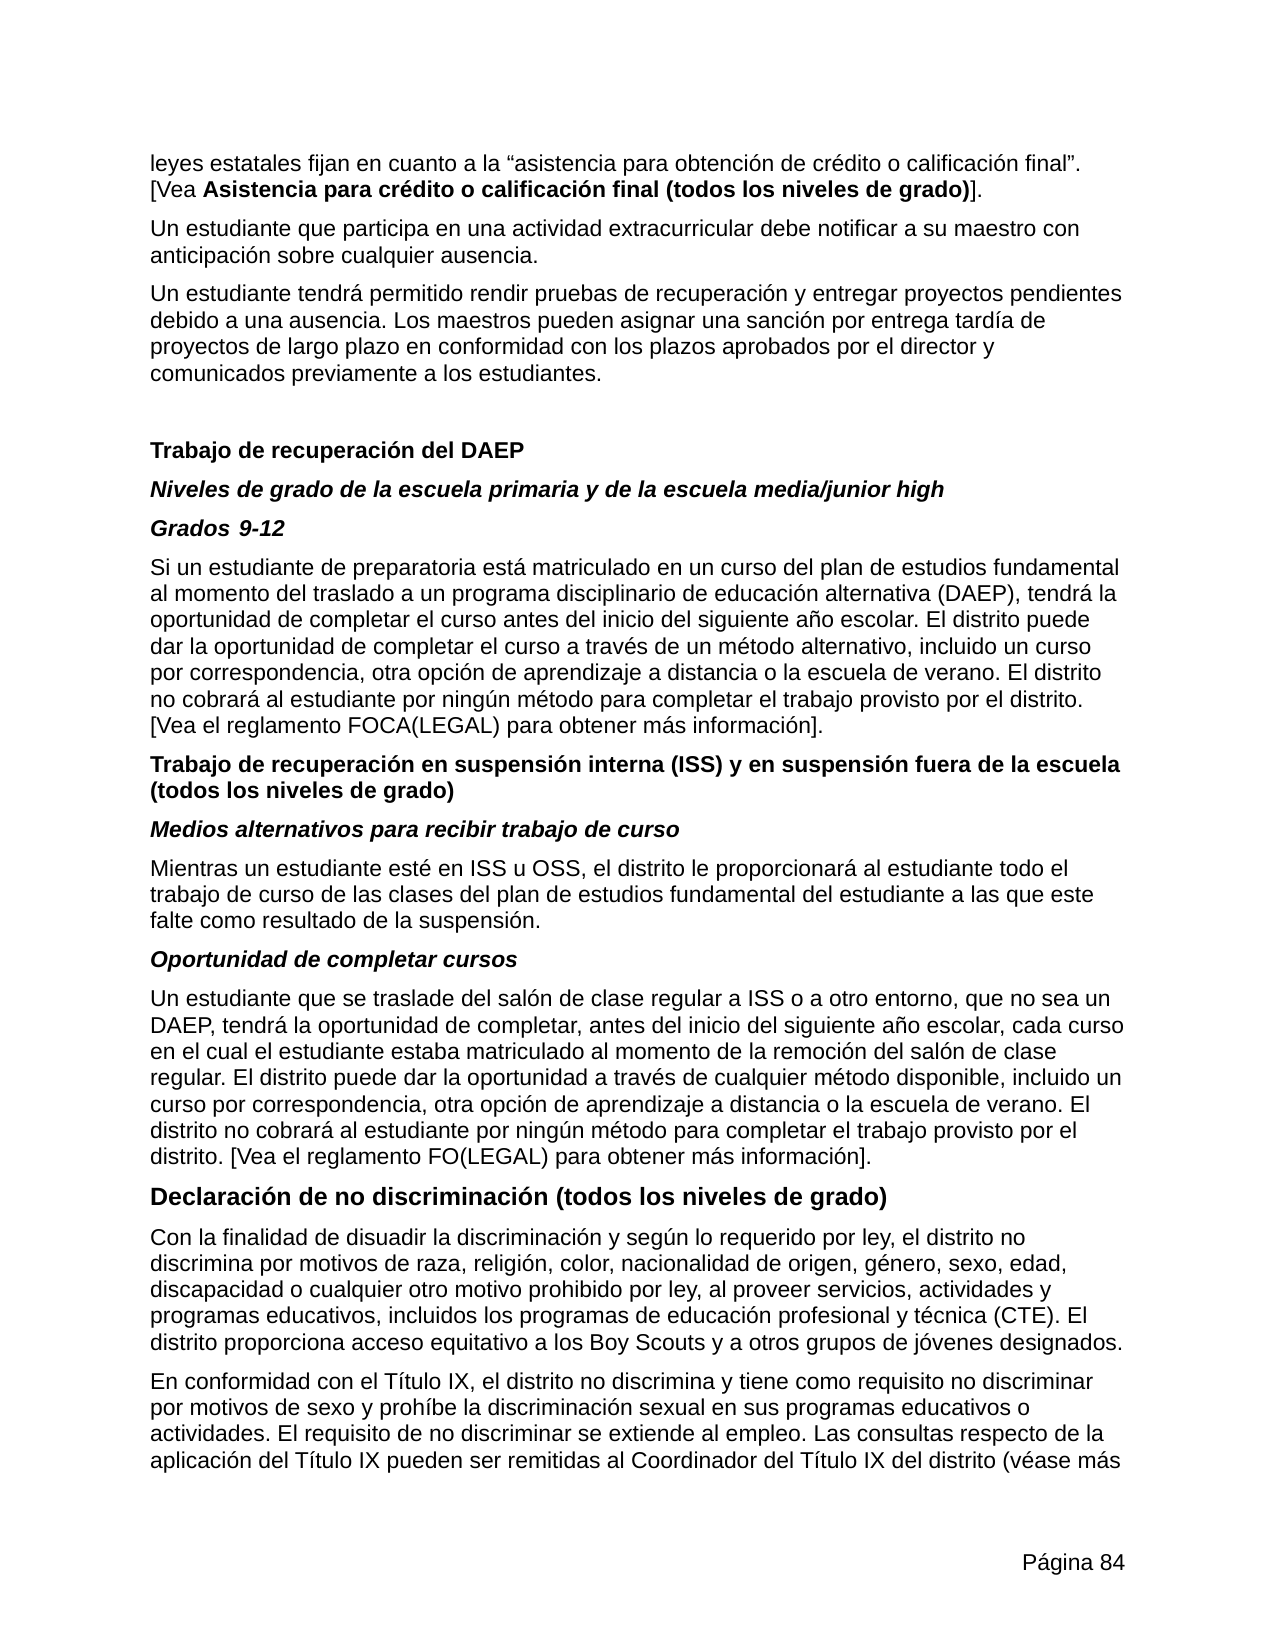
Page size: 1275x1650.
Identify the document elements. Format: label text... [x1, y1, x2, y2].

subtitle Declaración de no discriminación (todos los niveles de grado) [150, 1182, 1125, 1211]
text Mientras un estudiante esté en ISS u OSS, el distrito le proporcionará al estudiante todo el trabajo de curso de las clases del plan de estudios fundamental del estudiante a las que este falte como resultado de la suspensión. [150, 855, 1125, 934]
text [150, 150, 1125, 203]
subtitle Niveles de grado de la escuela primaria y de la escuela media/junior high [150, 476, 1125, 502]
subtitle Oportunidad de completar cursos [150, 946, 1125, 973]
text Un estudiante que participa en una actividad extracurricular debe notificar a su maestro con anticipación sobre cualquier ausencia. [150, 215, 1125, 268]
text Un estudiante que se traslade del salón de clase regular a ISS o a otro entorno, que no sea un DAEP, tendrá la oportunidad de completar, antes del inicio del siguiente año escolar, cada curso en el cual el estudiante estaba matriculado al momento de la remoción del salón de clase regular. El distrito puede dar la oportunidad a través de cualquier método disponible, incluido un curso por correspondencia, otra opción de aprendizaje a distancia o la escuela de verano. El distrito no cobrará al estudiante por ningún método para completar el trabajo provisto por el distrito. [Vea el reglamento FO(LEGAL) para obtener más información]. [150, 985, 1125, 1170]
text Con la finalidad de disuadir la discriminación y según lo requerido por ley, el distrito no discrimina por motivos de raza, religión, color, nacionalidad de origen, género, sexo, edad, discapacidad o cualquier otro motivo prohibido por ley, al proveer servicios, actividades y programas educativos, incluidos los programas de educación profesional y técnica (CTE). El distrito proporciona acceso equitativo a los Boy Scouts y a otros grupos de jóvenes designados. [150, 1223, 1125, 1355]
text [150, 1368, 1125, 1473]
text Un estudiante tendrá permitido rendir pruebas de recuperación y entregar proyectos pendientes debido a una ausencia. Los maestros pueden asignar una sanción por entrega tardía de proyectos de largo plazo en conformidad con los plazos aprobados por el director y comunicados previamente a los estudiantes. [150, 280, 1125, 386]
subtitle Trabajo de recuperación en suspensión interna (ISS) y en suspensión fuera de la escuela (todos los niveles de grado) [150, 751, 1125, 803]
subtitle Grados 9-12 [150, 515, 1125, 541]
subtitle Trabajo de recuperación del DAEP [150, 437, 1125, 463]
subtitle Medios alternativos para recibir trabajo de curso [150, 816, 1125, 842]
text Si un estudiante de preparatoria está matriculado en un curso del plan de estudios fundamental al momento del traslado a un programa disciplinario de educación alternativa (DAEP), tendrá la oportunidad de completar el curso antes del inicio del siguiente año escolar. El distrito puede dar la oportunidad de completar el curso a través de un método alternativo, incluido un curso por correspondencia, otra opción de aprendizaje a distancia o la escuela de verano. El distrito no cobrará al estudiante por ningún método para completar el trabajo provisto por el distrito. [Vea el reglamento FOCA(LEGAL) para obtener más información]. [150, 554, 1125, 738]
